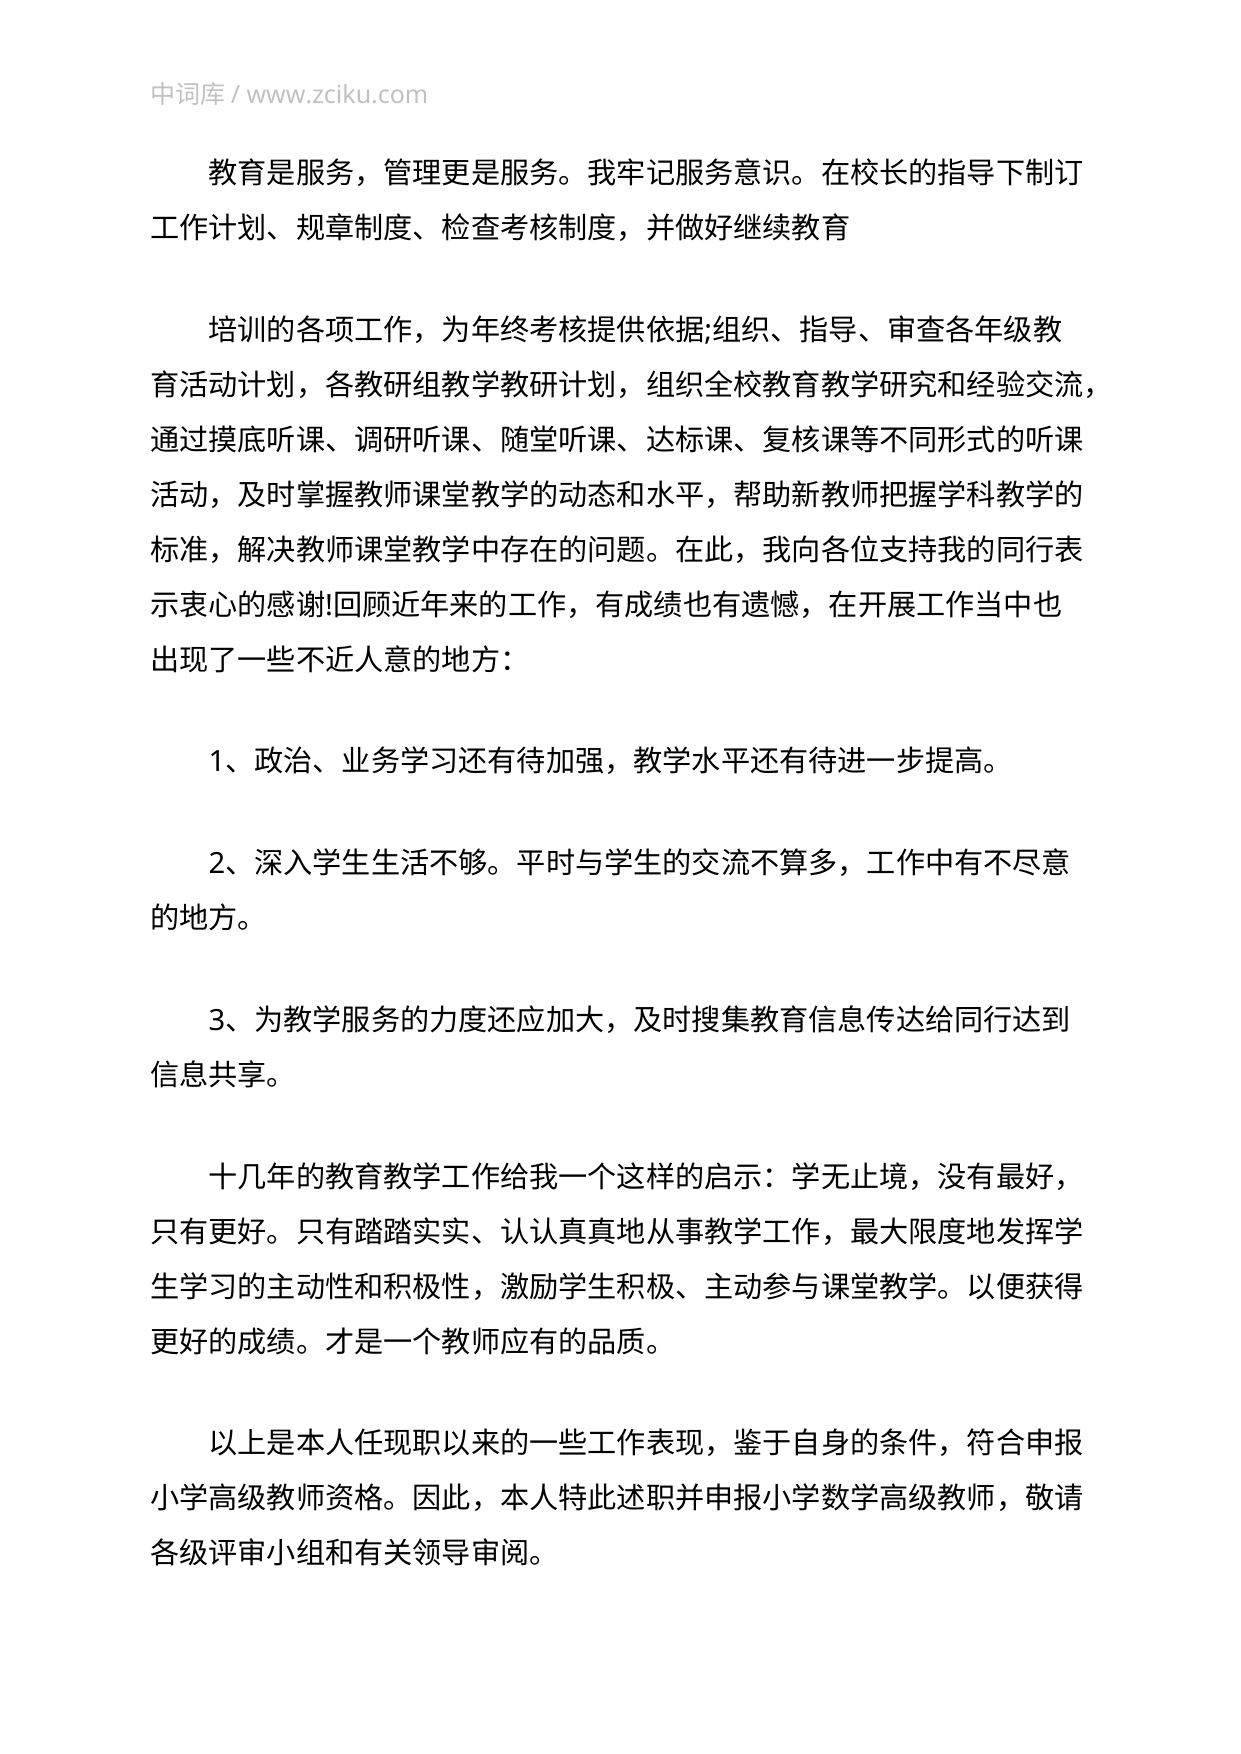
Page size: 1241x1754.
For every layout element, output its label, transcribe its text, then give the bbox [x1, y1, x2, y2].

text 2、深入学生生活不够。平时与学生的交流不算多，工作中有不尽意的地方。 [150, 840, 1090, 937]
text 教育是服务，管理更是服务。我牢记服务意识。在校长的指导下制订工作计划、规章制度、检查考核制度，并做好继续教育 [150, 150, 1090, 247]
text 十几年的教育教学工作给我一个这样的启示：学无止境，没有最好，只有更好。只有踏踏实实、认认真真地从事教学工作，最大限度地发挥学生学习的主动性和积极性，激励学生积极、主动参与课堂教学。以便获得更好的成绩。才是一个教师应有的品质。 [150, 1153, 1090, 1361]
text 1、政治、业务学习还有待加强，教学水平还有待进一步提高。 [150, 738, 1090, 780]
text 培训的各项工作，为年终考核提供依据;组织、指导、审查各年级教育活动计划，各教研组教学教研计划，组织全校教育教学研究和经验交流，通过摸底听课、调研听课、随堂听课、达标课、复核课等不同形式的听课活动，及时掌握教师课堂教学的动态和水平，帮助新教师把握学科教学的标准，解决教师课堂教学中存在的问题。在此，我向各位支持我的同行表示衷心的感谢!回顾近年来的工作，有成绩也有遗憾，在开展工作当中也出现了一些不近人意的地方： [150, 307, 1090, 678]
text 3、为教学服务的力度还应加大，及时搜集教育信息传达给同行达到信息共享。 [150, 997, 1090, 1094]
text 以上是本人任现职以来的一些工作表现，鉴于自身的条件，符合申报小学高级教师资格。因此，本人特此述职并申报小学数学高级教师，敬请各级评审小组和有关领导审阅。 [150, 1420, 1090, 1572]
